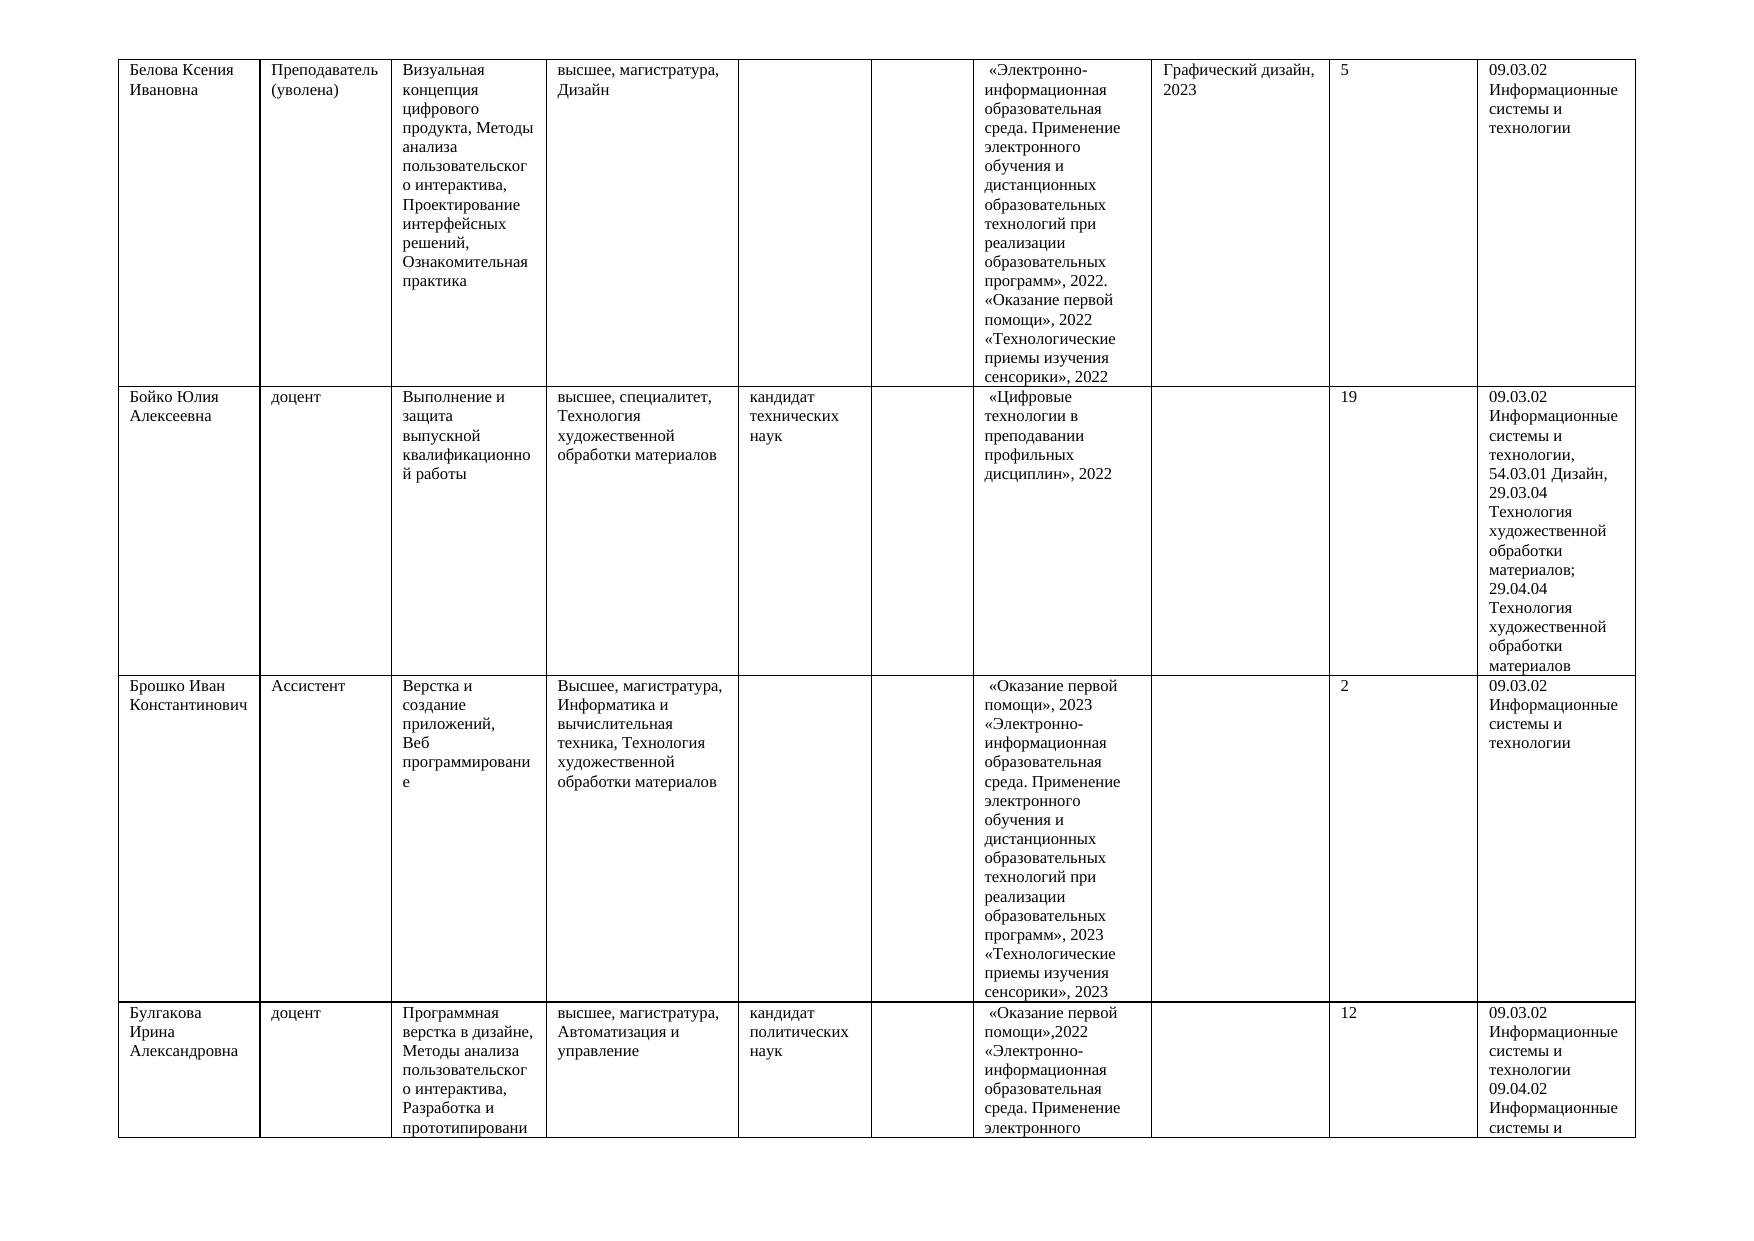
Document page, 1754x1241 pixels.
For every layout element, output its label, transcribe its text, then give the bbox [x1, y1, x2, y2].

table_cell [872, 387, 973, 674]
table_cell Преподаватель (уволена) [261, 60, 391, 386]
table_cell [547, 1003, 738, 1137]
table_cell 09.03.02 Информационные системы и технологии [1478, 676, 1635, 1001]
table_cell 09.03.02 Информационные системы и технологии [1478, 60, 1635, 386]
table_cell высшее, специалитет, Технология художественной обработки материалов [547, 387, 738, 674]
table_cell 5 [1330, 60, 1477, 386]
table_cell [739, 60, 871, 386]
table_cell 09.03.02 Информационные системы и технологии, 54.03.01 Дизайн, 29.03.04 Технология художественной обработки материалов; 29.04.04 Технология художественной обработки материалов [1478, 387, 1635, 674]
table_cell доцент [261, 387, 391, 674]
table_cell 2 [1330, 676, 1477, 1001]
table_cell «Электронно-информационная образовательная среда. Применение электронного обучения и дистанционных образовательных технологий при реализации образовательных программ», 2022. «Оказание первой помощи», 2022 «Технологические приемы изучения сенсорики», 2022 [974, 60, 1151, 386]
table_cell высшее, магистратура, Дизайн [547, 60, 738, 386]
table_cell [392, 1003, 546, 1137]
table_cell [1152, 676, 1329, 1001]
table_cell Брошко Иван Константинович [119, 676, 259, 1001]
table_cell Визуальная концепция цифрового продукта, Методы анализа пользовательского интерактива, Проектирование интерфейсных решений, Ознакомительная практика [392, 60, 546, 386]
table_cell Ассистент [261, 676, 391, 1001]
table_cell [1478, 1003, 1635, 1137]
table_cell [1152, 387, 1329, 674]
table_cell «Оказание первой помощи», 2023 «Электронно-информационная образовательная среда. Применение электронного обучения и дистанционных образовательных технологий при реализации образовательных программ», 2023 «Технологические приемы изучения сенсорики», 2023 [974, 676, 1151, 1001]
table_cell Белова Ксения Ивановна [119, 60, 259, 386]
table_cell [119, 1003, 259, 1137]
table_cell Выполнение и защита выпускной квалификационной работы [392, 387, 546, 674]
table_cell Графический дизайн, 2023 [1152, 60, 1329, 386]
table_cell Верстка и создание приложений, Веб программирование [392, 676, 546, 1001]
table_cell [974, 1003, 1151, 1137]
table_cell [739, 676, 871, 1001]
table_cell 12 [1330, 1003, 1477, 1137]
table_cell Высшее, магистратура, Информатика и вычислительная техника, Технология художественной обработки материалов [547, 676, 738, 1001]
table_cell [1152, 1003, 1329, 1137]
table_cell доцент [261, 1003, 391, 1137]
table_cell [872, 1003, 973, 1137]
table_cell Бойко Юлия Алексеевна [119, 387, 259, 674]
table_cell «Цифровые технологии в преподавании профильных дисциплин», 2022 [974, 387, 1151, 674]
table_cell 19 [1330, 387, 1477, 674]
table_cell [739, 1003, 871, 1137]
table_cell кандидат технических наук [739, 387, 871, 674]
table_cell [872, 60, 973, 386]
table_cell [872, 676, 973, 1001]
